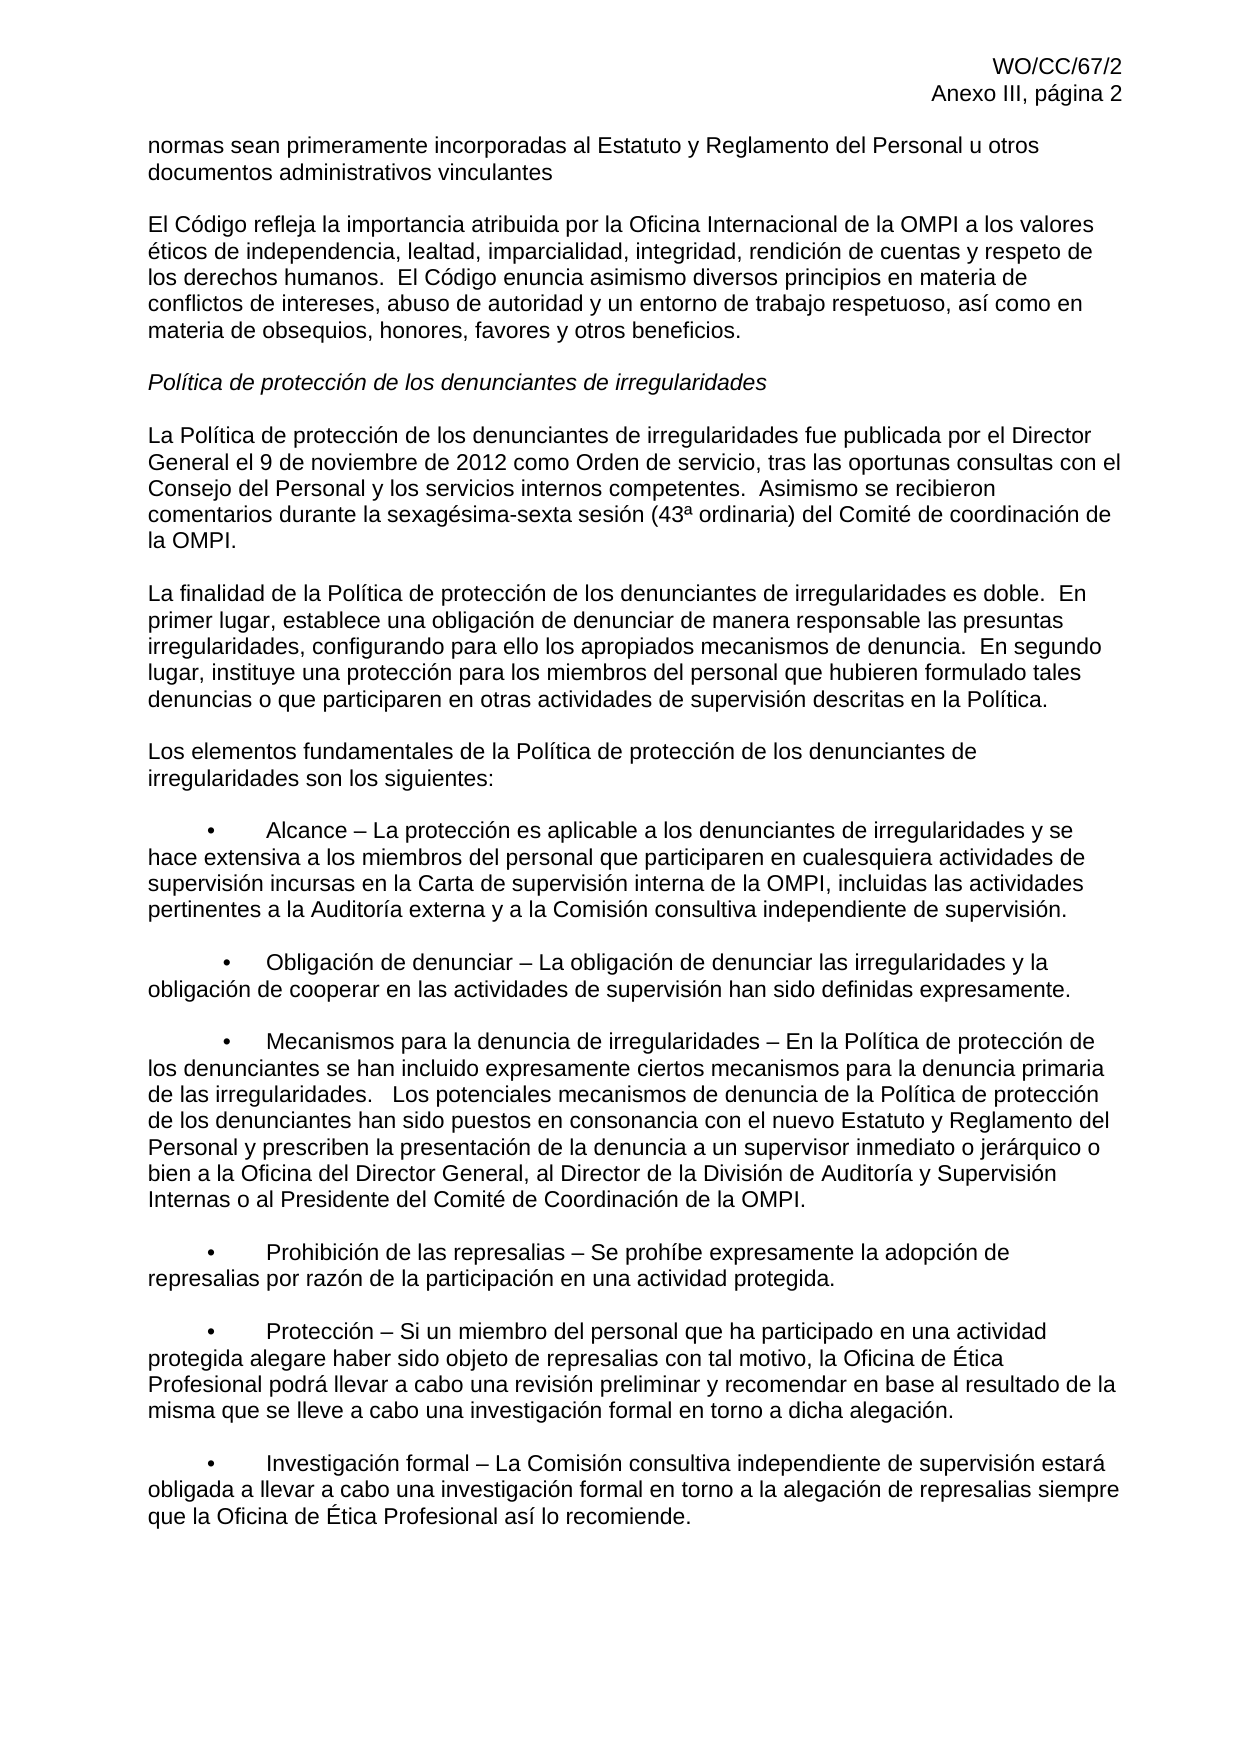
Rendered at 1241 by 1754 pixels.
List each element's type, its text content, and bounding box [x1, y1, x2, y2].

text • Mecanismos para la denuncia de irregularidades – En la Política de protección de los denunciantes se han incluido expresamente ciertos mecanismos para la denuncia primaria de las irregularidades. Los potenciales mecanismos de denuncia de la Política de protección de los denunciantes han sido puestos en consonancia con el nuevo Estatuto y Reglamento del Personal y prescriben la presentación de la denuncia a un supervisor inmediato o jerárquico o bien a la Oficina del Director General, al Director de la División de Auditoría y Supervisión Internas o al Presidente del Comité de Coordinación de la OMPI. [148, 1028, 1122, 1213]
text • Alcance – La protección es aplicable a los denunciantes de irregularidades y se hace extensiva a los miembros del personal que participaren en cualesquiera actividades de supervisión incursas en la Carta de supervisión interna de la OMPI, incluidas las actividades pertinentes a la Auditoría externa y a la Comisión consultiva independiente de supervisión. [148, 817, 1122, 923]
text El Código refleja la importancia atribuida por la Oficina Internacional de la OMPI a los valores éticos de independencia, lealtad, imparcialidad, integridad, rendición de cuentas y respeto de los derechos humanos. El Código enuncia asimismo diversos principios en materia de conflictos de intereses, abuso de autoridad y un entorno de trabajo respetuoso, así como en materia de obsequios, honores, favores y otros beneficios. [148, 211, 1122, 343]
text Los elementos fundamentales de la Política de protección de los denunciantes de irregularidades son los siguientes: [148, 738, 1122, 791]
text • Obligación de denunciar – La obligación de denunciar las irregularidades y la obligación de cooperar en las actividades de supervisión han sido definidas expresamente. [148, 949, 1122, 1002]
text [148, 132, 1122, 185]
text La Política de protección de los denunciantes de irregularidades fue publicada por el Director General el 9 de noviembre de 2012 como Orden de servicio, tras las oportunas consultas con el Consejo del Personal y los servicios internos competentes. Asimismo se recibieron comentarios durante la sexagésima-sexta sesión (43ª ordinaria) del Comité de coordinación de la OMPI. [148, 422, 1122, 554]
text • Protección – Si un miembro del personal que ha participado en una actividad protegida alegare haber sido objeto de represalias con tal motivo, la Oficina de Ética Profesional podrá llevar a cabo una revisión preliminar y recomendar en base al resultado de la misma que se lleve a cabo una investigación formal en torno a dicha alegación. [148, 1318, 1122, 1423]
text • Prohibición de las represalias – Se prohíbe expresamente la adopción de represalias por razón de la participación en una actividad protegida. [148, 1239, 1122, 1292]
text La finalidad de la Política de protección de los denunciantes de irregularidades es doble. En primer lugar, establece una obligación de denunciar de manera responsable las presuntas irregularidades, configurando para ello los apropiados mecanismos de denuncia. En segundo lugar, instituye una protección para los miembros del personal que hubieren formulado tales denuncias o que participaren en otras actividades de supervisión descritas en la Política. [148, 580, 1122, 712]
text Política de protección de los denunciantes de irregularidades [148, 369, 1122, 396]
text • Investigación formal – La Comisión consultiva independiente de supervisión estará obligada a llevar a cabo una investigación formal en torno a la alegación de represalias siempre que la Oficina de Ética Profesional así lo recomiende. [148, 1450, 1122, 1529]
